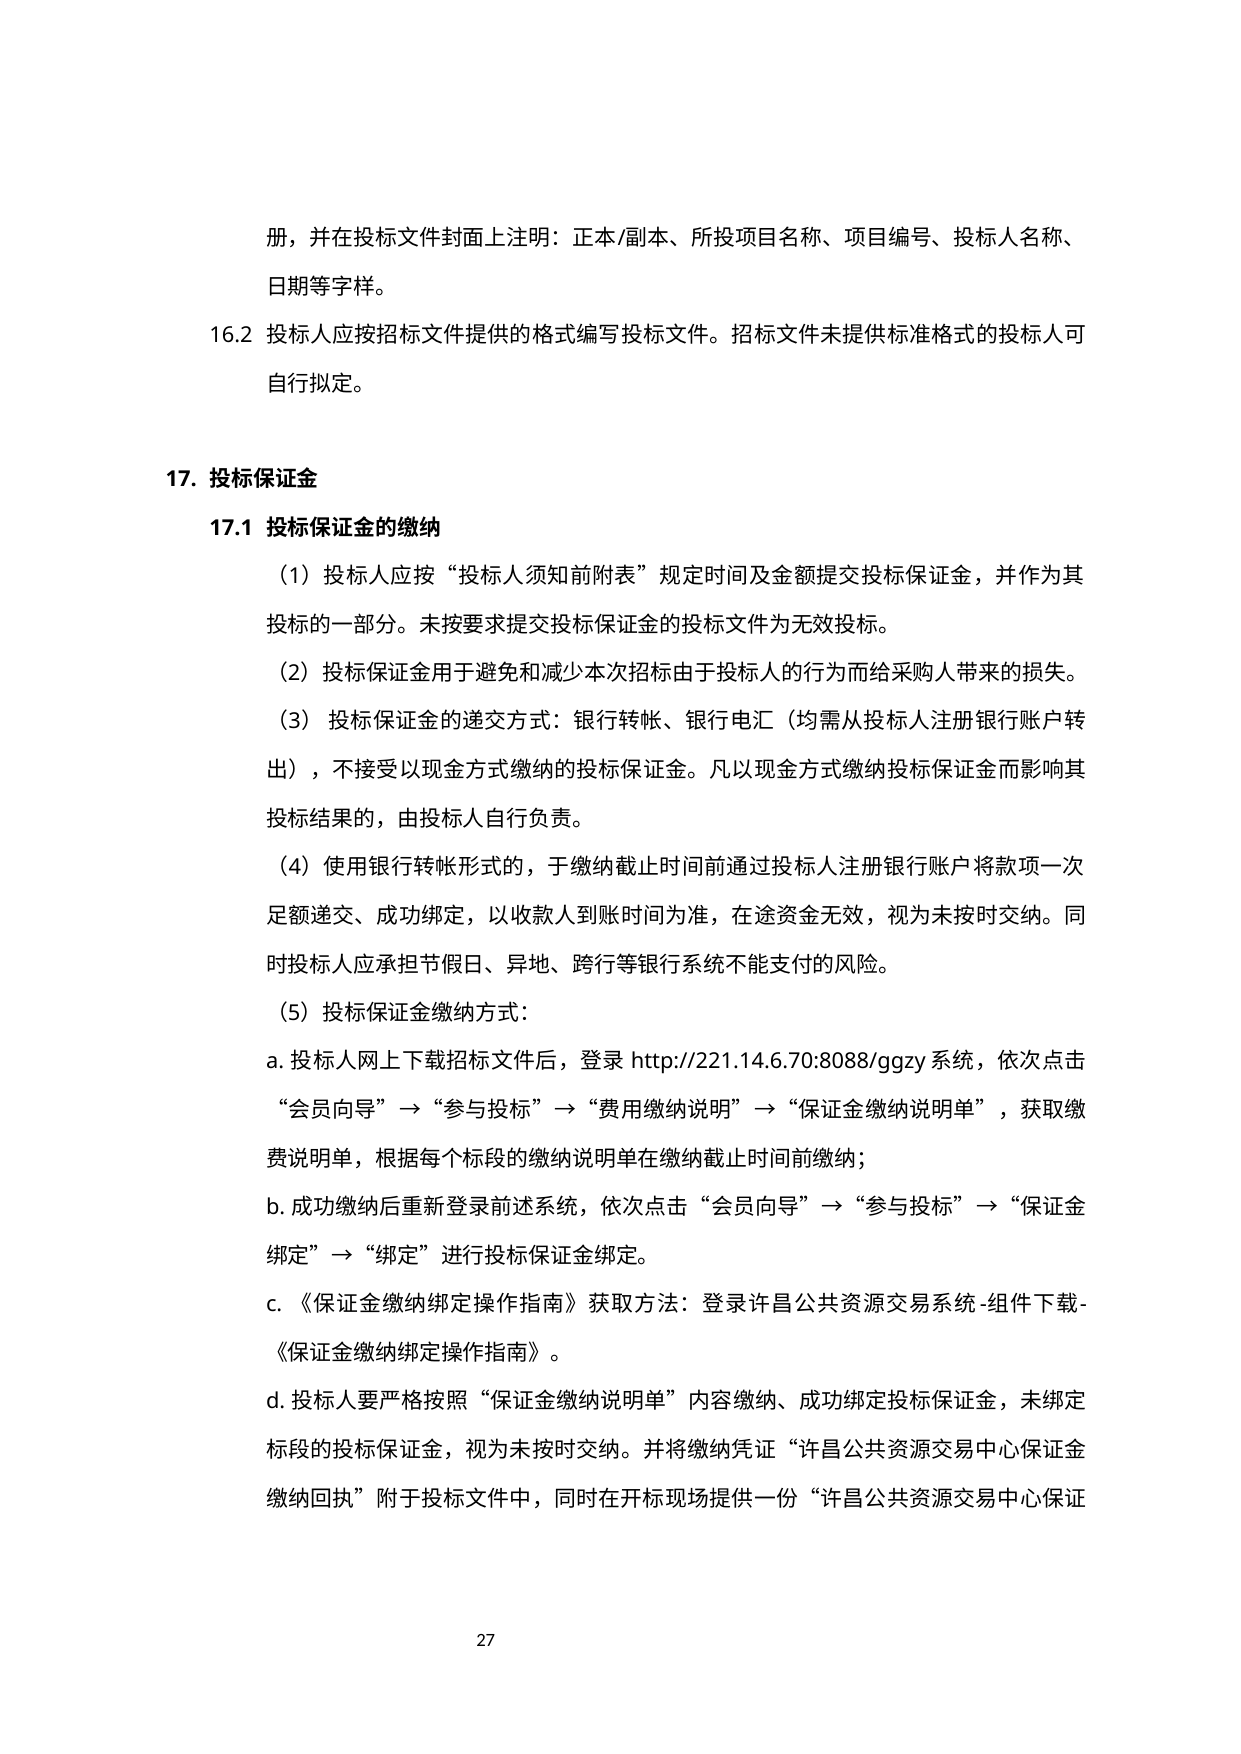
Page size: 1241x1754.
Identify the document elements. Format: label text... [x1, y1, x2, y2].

text （5）投标保证金缴纳方式： [266, 995, 1087, 1027]
text a. 投标人网上下载招标文件后，登录http://221.14.6.70:8088/ggzy系统，依次点击“会员向导”→“参与投标”→“费用缴纳说明”→“保证金缴纳说明单”，获取缴费说明单，根据每个标段的缴纳说明单在缴纳截止时间前缴纳； [266, 1043, 1087, 1173]
text （2）投标保证金用于避免和减少本次招标由于投标人的行为而给采购人带来的损失。 [266, 655, 1087, 687]
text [266, 1383, 1087, 1513]
text b. 成功缴纳后重新登录前述系统，依次点击“会员向导”→“参与投标”→“保证金绑定”→“绑定”进行投标保证金绑定。 [266, 1189, 1087, 1270]
text （4）使用银行转帐形式的，于缴纳截止时间前通过投标人注册银行账户将款项一次足额递交、成功绑定，以收款人到账时间为准，在途资金无效，视为未按时交纳。同时投标人应承担节假日、异地、跨行等银行系统不能支付的风险。 [266, 849, 1087, 979]
list 投标人应按招标文件提供的格式编写投标文件。招标文件未提供标准格式的投标人可自行拟定。 [209, 317, 1087, 398]
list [209, 219, 1087, 301]
text （3） 投标保证金的递交方式：银行转帐、银行电汇（均需从投标人注册银行账户转出），不接受以现金方式缴纳的投标保证金。凡以现金方式缴纳投标保证金而影响其投标结果的，由投标人自行负责。 [266, 703, 1087, 833]
list 投标保证金 [165, 461, 1087, 494]
text （1）投标人应按“投标人须知前附表”规定时间及金额提交投标保证金，并作为其投标的一部分。未按要求提交投标保证金的投标文件为无效投标。 [266, 558, 1087, 639]
list 投标保证金的缴纳 [209, 509, 1087, 542]
text c. 《保证金缴纳绑定操作指南》获取方法：登录许昌公共资源交易系统-组件下载-《保证金缴纳绑定操作指南》。 [266, 1286, 1087, 1367]
